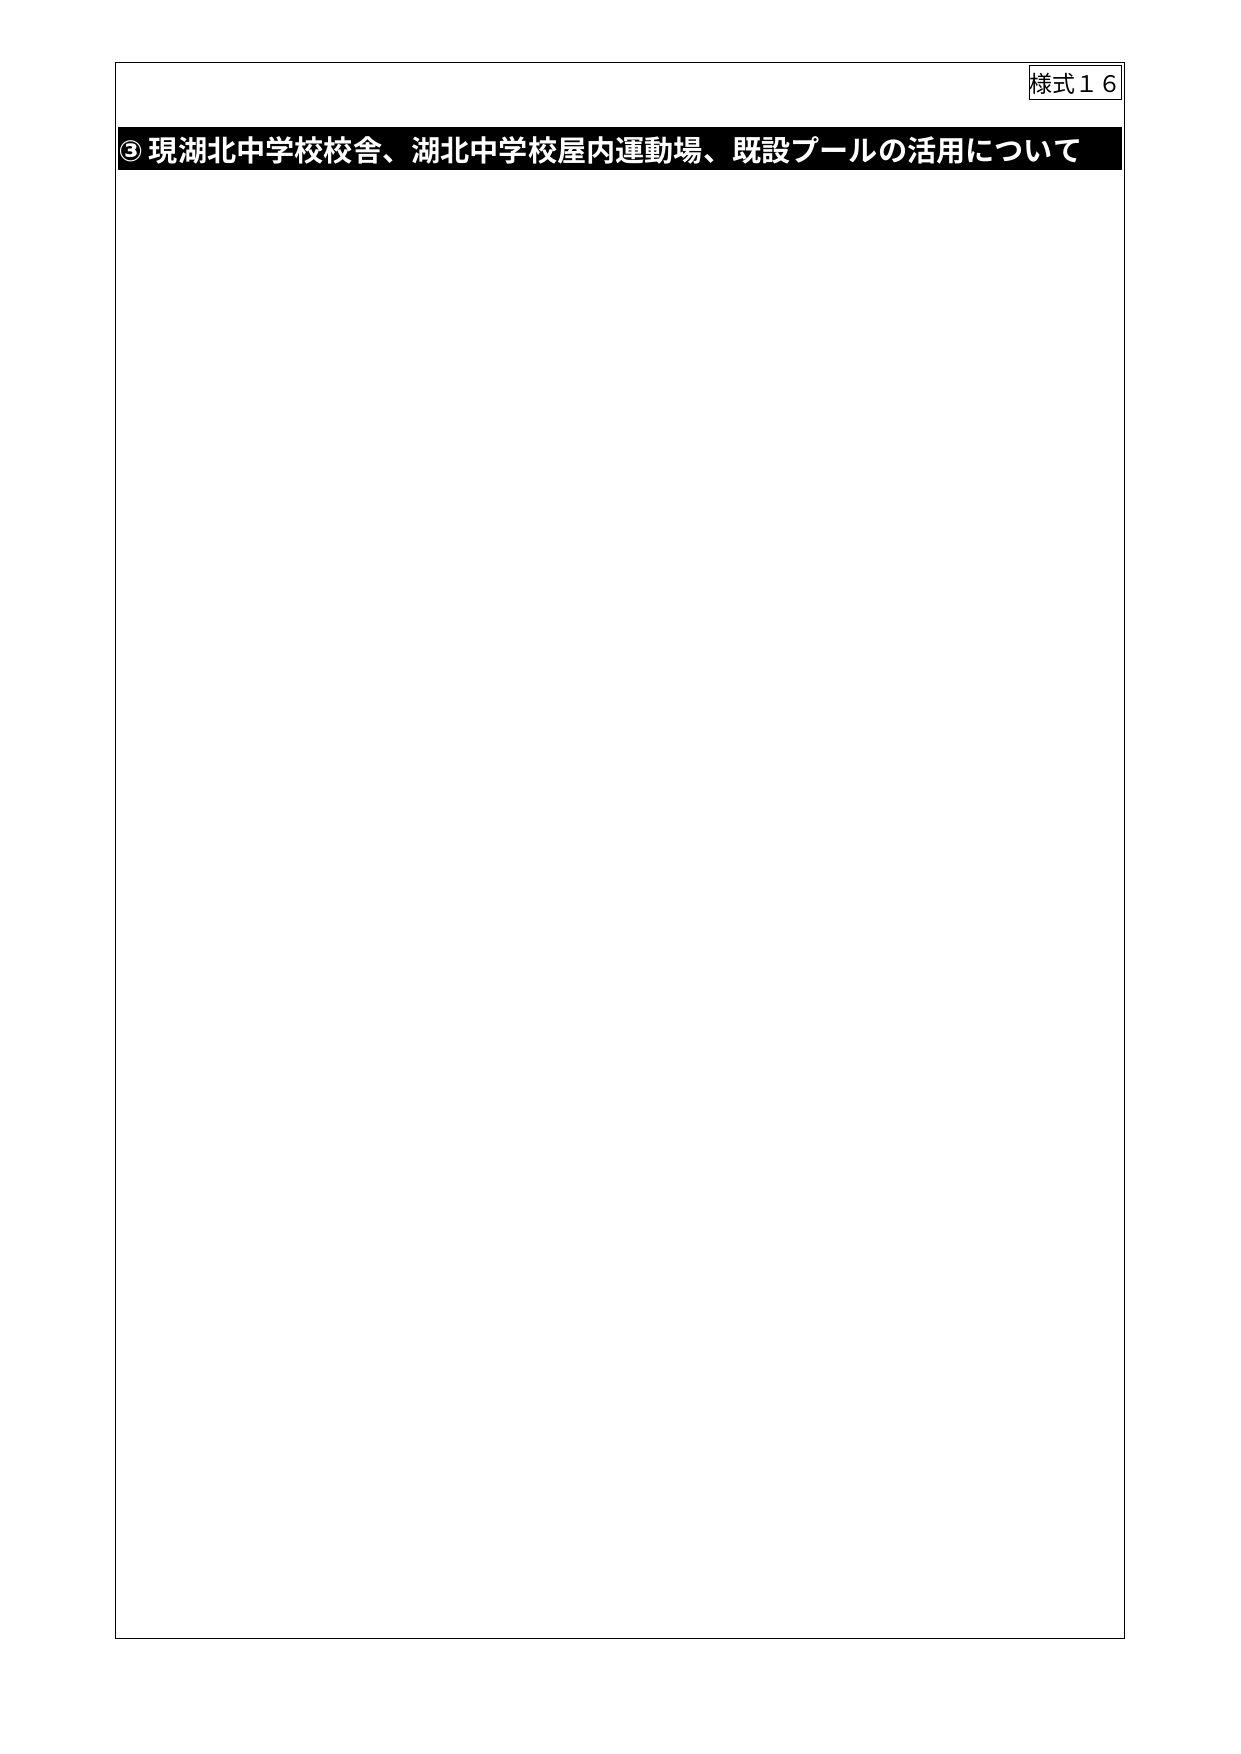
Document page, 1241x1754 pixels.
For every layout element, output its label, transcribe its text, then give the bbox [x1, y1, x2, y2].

text ③現湖北中学校校舎、湖北中学校屋内運動場、既設プールの活用について [118, 127, 1122, 170]
